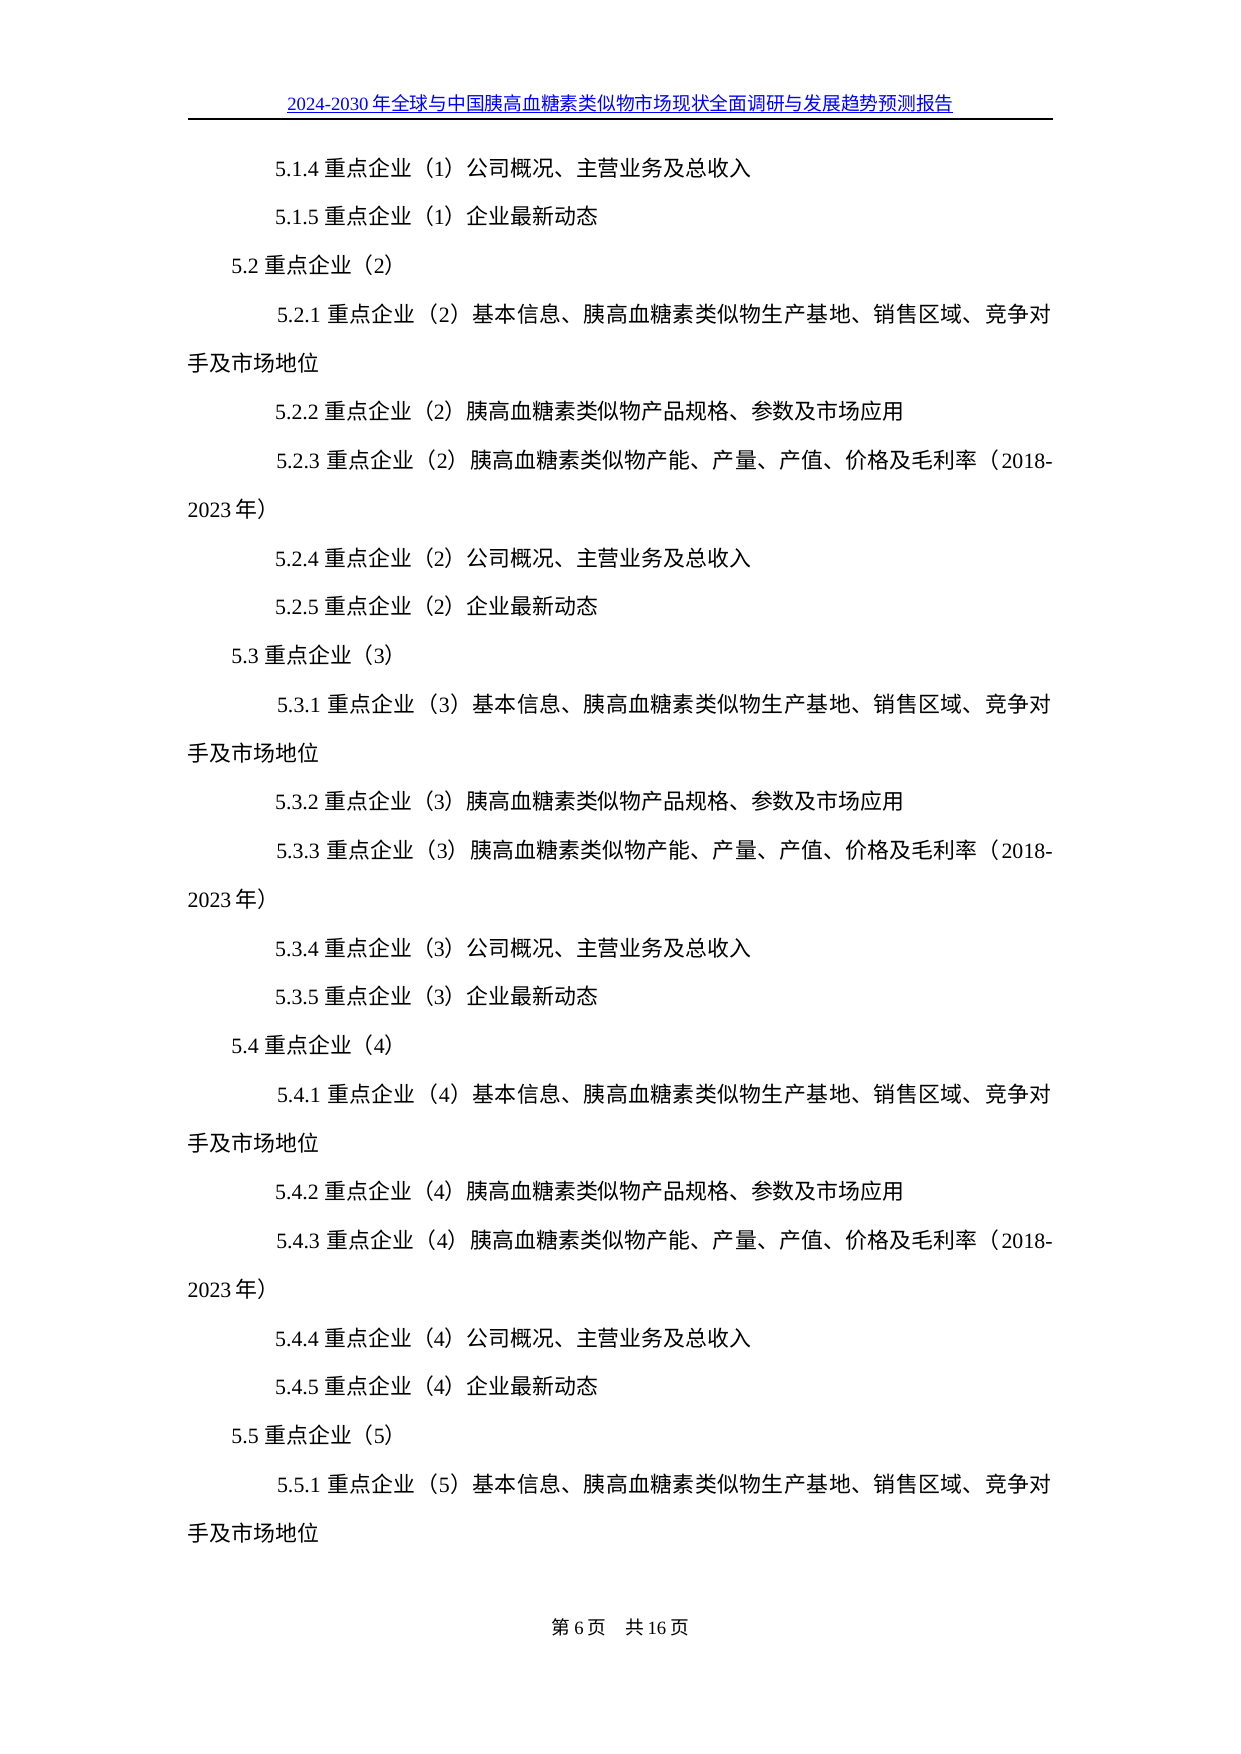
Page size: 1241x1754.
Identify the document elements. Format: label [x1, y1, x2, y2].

text [187, 150, 1053, 1548]
